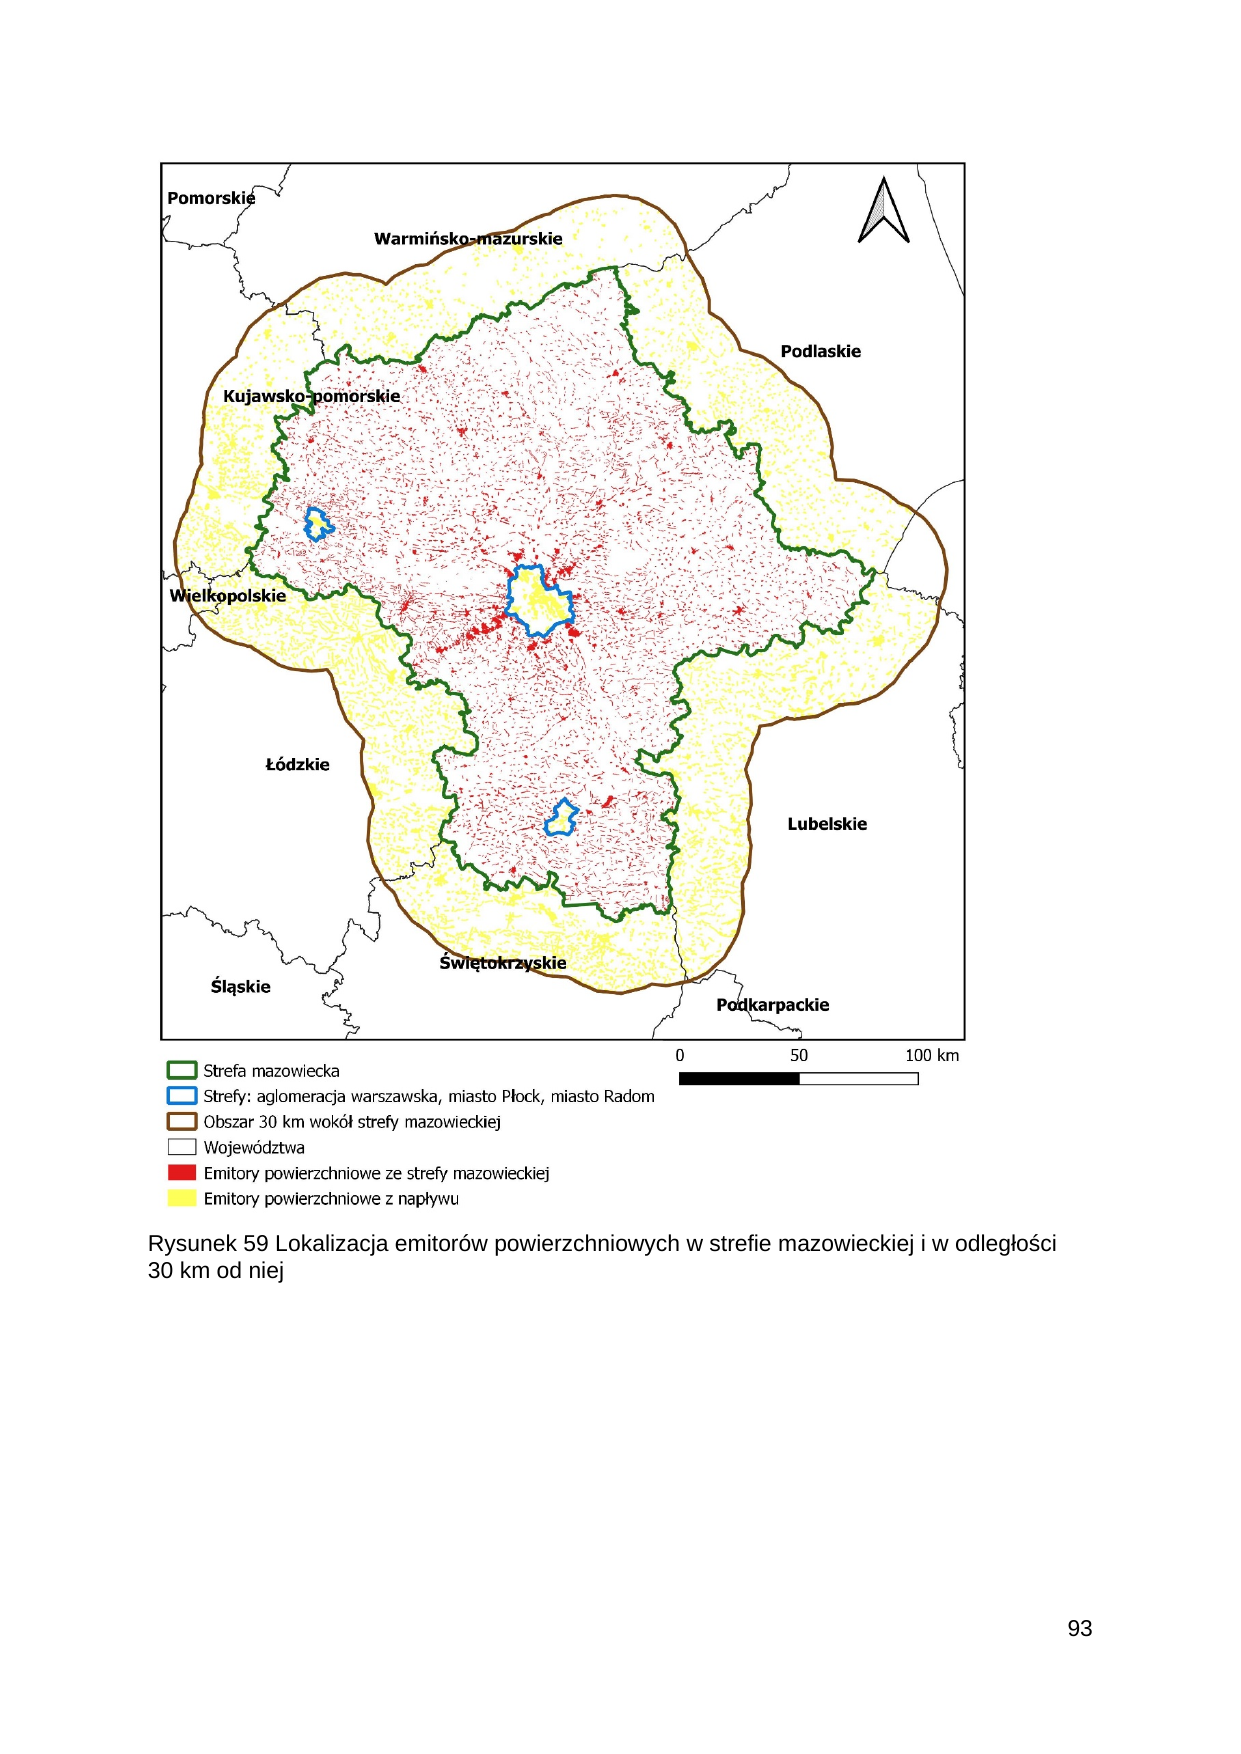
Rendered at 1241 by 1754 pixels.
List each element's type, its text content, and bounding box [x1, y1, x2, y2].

text Rysunek 59 Lokalizacja emitorów powierzchniowych w strefie mazowieckiej i w odległości 30 km od niej [148, 1230, 1093, 1283]
picture [147, 147, 974, 1218]
